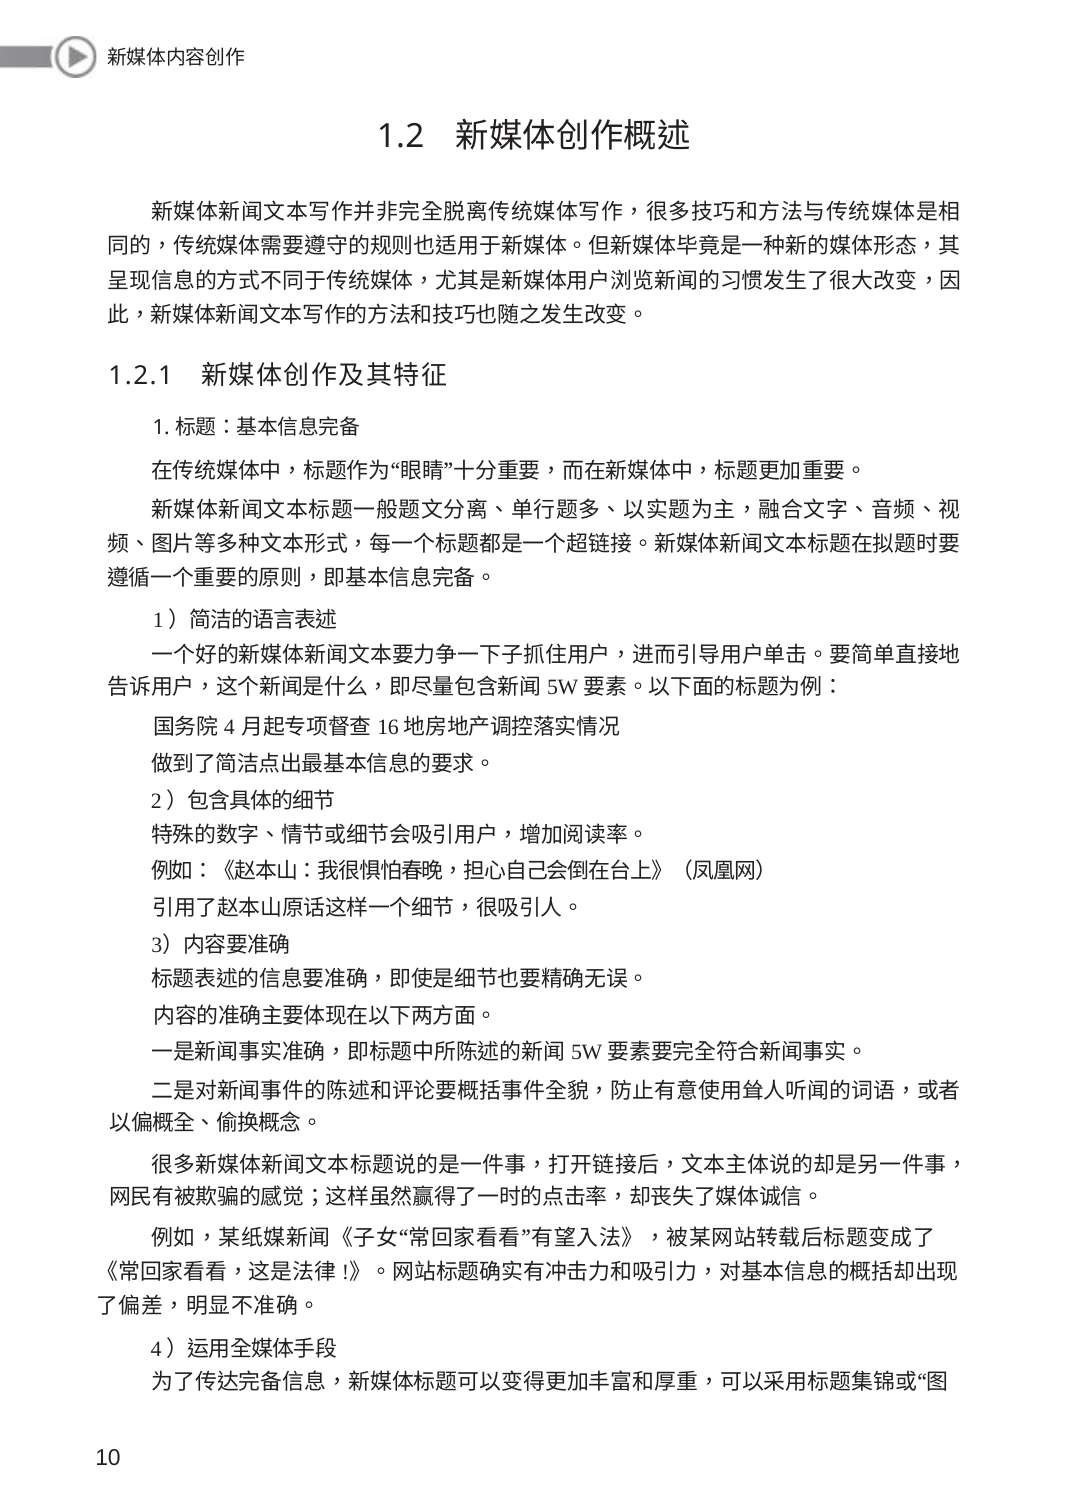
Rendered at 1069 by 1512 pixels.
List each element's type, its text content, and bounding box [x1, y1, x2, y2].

text 引用了赵本山原话这样一个细节，很吸引人。 [152, 894, 969, 921]
text 为了传达完备信息，新媒体标题可以变得更加丰富和厚重，可以采用标题集锦或“图 [151, 1368, 969, 1395]
text 做到了简洁点出最基本信息的要求。 [151, 750, 969, 777]
text 例如，某纸媒新闻《子女“常回家看看”有望入法》，被某网站转载后标题变成了 《常回家看看，这是法律 !》。网站标题确实有冲击力和吸引力，对基本信息的概括却出现 了偏差，明显不准确。 [96, 1222, 962, 1320]
text 例如：《赵本山：我很惧怕春晚，担心自己会倒在台上》（凤凰网） [151, 857, 969, 884]
text 二是对新闻事件的陈述和评论要概括事件全貌，防止有意使用耸人听闻的词语，或者 以偏概全、偷换概念。 [109, 1075, 962, 1137]
text 3）内容要准确 [151, 930, 969, 958]
text 标题表述的信息要准确，即使是细节也要精确无误。 [151, 965, 969, 992]
text 1. 标题：基本信息完备 [152, 415, 969, 439]
text 4 ）运用全媒体手段 [150, 1334, 969, 1362]
text 1.2 新媒体创作概述 [377, 116, 969, 155]
text 特殊的数字、情节或细节会吸引用户，增加阅读率。 [151, 820, 969, 847]
picture [0, 36, 97, 78]
text 国务院 4 月起专项督查 16 地房地产调控落实情况 [153, 713, 969, 740]
text 新媒体新闻文本标题一般题文分离、单行题多、以实题为主，融合文字、音频、视 频、图片等多种文本形式，每一个标题都是一个超链接。新媒体新闻文本标题在拟题时要 遵循一个重要的原则，即基本信息完备。 [107, 494, 962, 591]
text 1 ）简洁的语言表述 [153, 605, 969, 633]
text 新媒体内容创作 [107, 46, 969, 69]
text 一是新闻事实准确，即标题中所陈述的新闻 5W 要素要完全符合新闻事实。 [151, 1038, 969, 1065]
text 很多新媒体新闻文本标题说的是一件事，打开链接后，文本主体说的却是另一件事， 网民有被欺骗的感觉；这样虽然赢得了一时的点击率，却丧失了媒体诚信。 [109, 1148, 969, 1210]
text 内容的准确主要体现在以下两方面。 [153, 1001, 969, 1028]
text 1.2.1 新媒体创作及其特征 [108, 360, 969, 390]
text 在传统媒体中，标题作为“眼睛”十分重要，而在新媒体中，标题更加重要。 [151, 457, 969, 484]
text 一个好的新媒体新闻文本要力争一下子抓住用户，进而引导用户单击。要简单直接地 告诉用户，这个新闻是什么，即尽量包含新闻 5W 要素。以下面的标题为例： [108, 639, 962, 701]
text 新媒体新闻文本写作并非完全脱离传统媒体写作，很多技巧和方法与传统媒体是相 同的，传统媒体需要遵守的规则也适用于新媒体。但新媒体毕竟是一种新的媒体形态，其 呈现信息的方式不同于传统媒体，尤其是新媒体用户浏览新闻的习惯发生了很大改变，因 此，新媒体新闻文本写作的方法和技巧也随之发生改变。 [107, 196, 962, 329]
text 2 ）包含具体的细节 [151, 786, 969, 814]
